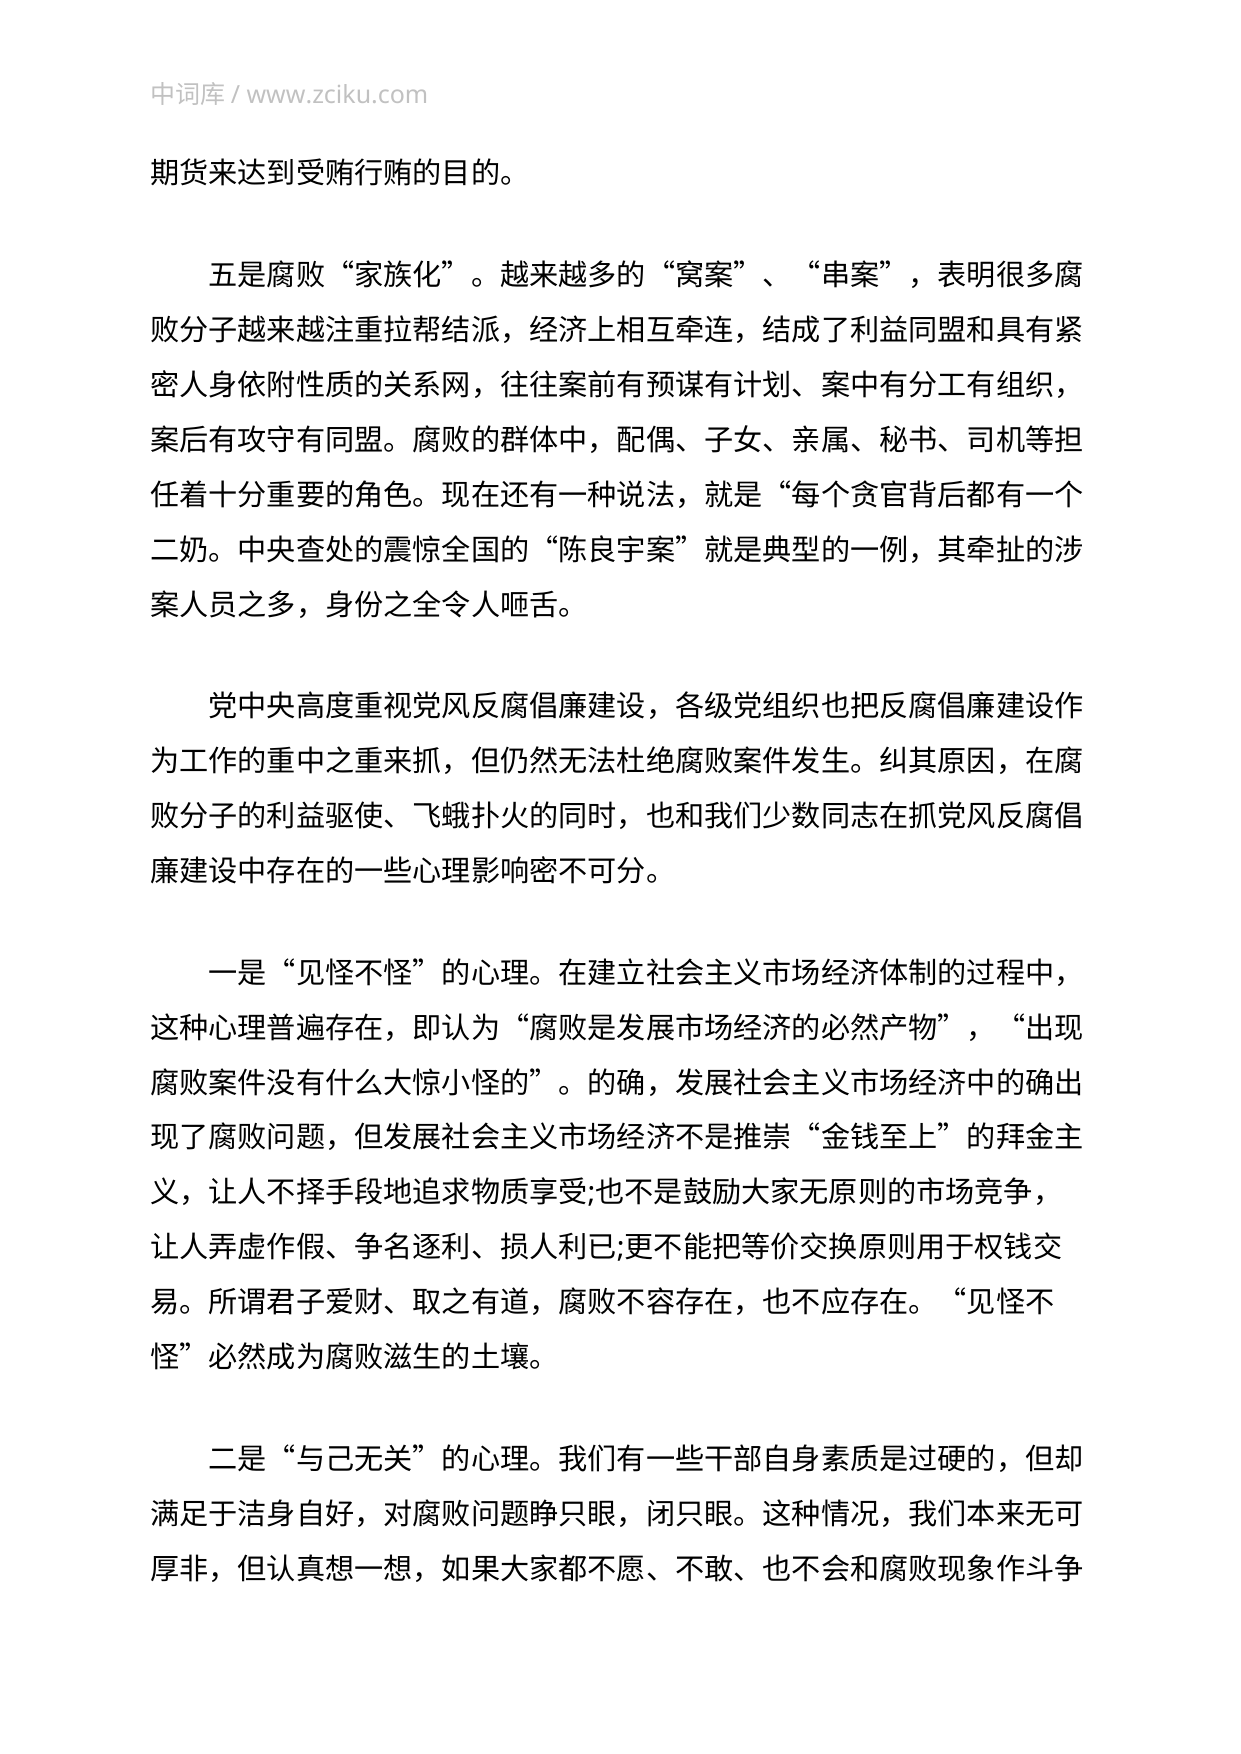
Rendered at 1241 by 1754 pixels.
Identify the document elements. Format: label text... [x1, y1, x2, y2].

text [150, 1436, 1090, 1588]
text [150, 150, 1090, 192]
text 党中央高度重视党风反腐倡廉建设，各级党组织也把反腐倡廉建设作为工作的重中之重来抓，但仍然无法杜绝腐败案件发生。纠其原因，在腐败分子的利益驱使、飞蛾扑火的同时，也和我们少数同志在抓党风反腐倡廉建设中存在的一些心理影响密不可分。 [150, 683, 1090, 890]
text 五是腐败“家族化”。越来越多的“窝案”、“串案”，表明很多腐败分子越来越注重拉帮结派，经济上相互牵连，结成了利益同盟和具有紧密人身依附性质的关系网，往往案前有预谋有计划、案中有分工有组织，案后有攻守有同盟。腐败的群体中，配偶、子女、亲属、秘书、司机等担任着十分重要的角色。现在还有一种说法，就是“每个贪官背后都有一个二奶。中央查处的震惊全国的“陈良宇案”就是典型的一例，其牵扯的涉案人员之多，身份之全令人咂舌。 [150, 252, 1090, 623]
text 一是“见怪不怪”的心理。在建立社会主义市场经济体制的过程中，这种心理普遍存在，即认为“腐败是发展市场经济的必然产物”，“出现腐败案件没有什么大惊小怪的”。的确，发展社会主义市场经济中的确出现了腐败问题，但发展社会主义市场经济不是推崇“金钱至上”的拜金主义，让人不择手段地追求物质享受;也不是鼓励大家无原则的市场竞争，让人弄虚作假、争名逐利、损人利已;更不能把等价交换原则用于权钱交易。所谓君子爱财、取之有道，腐败不容存在，也不应存在。“见怪不怪”必然成为腐败滋生的土壤。 [150, 949, 1090, 1376]
